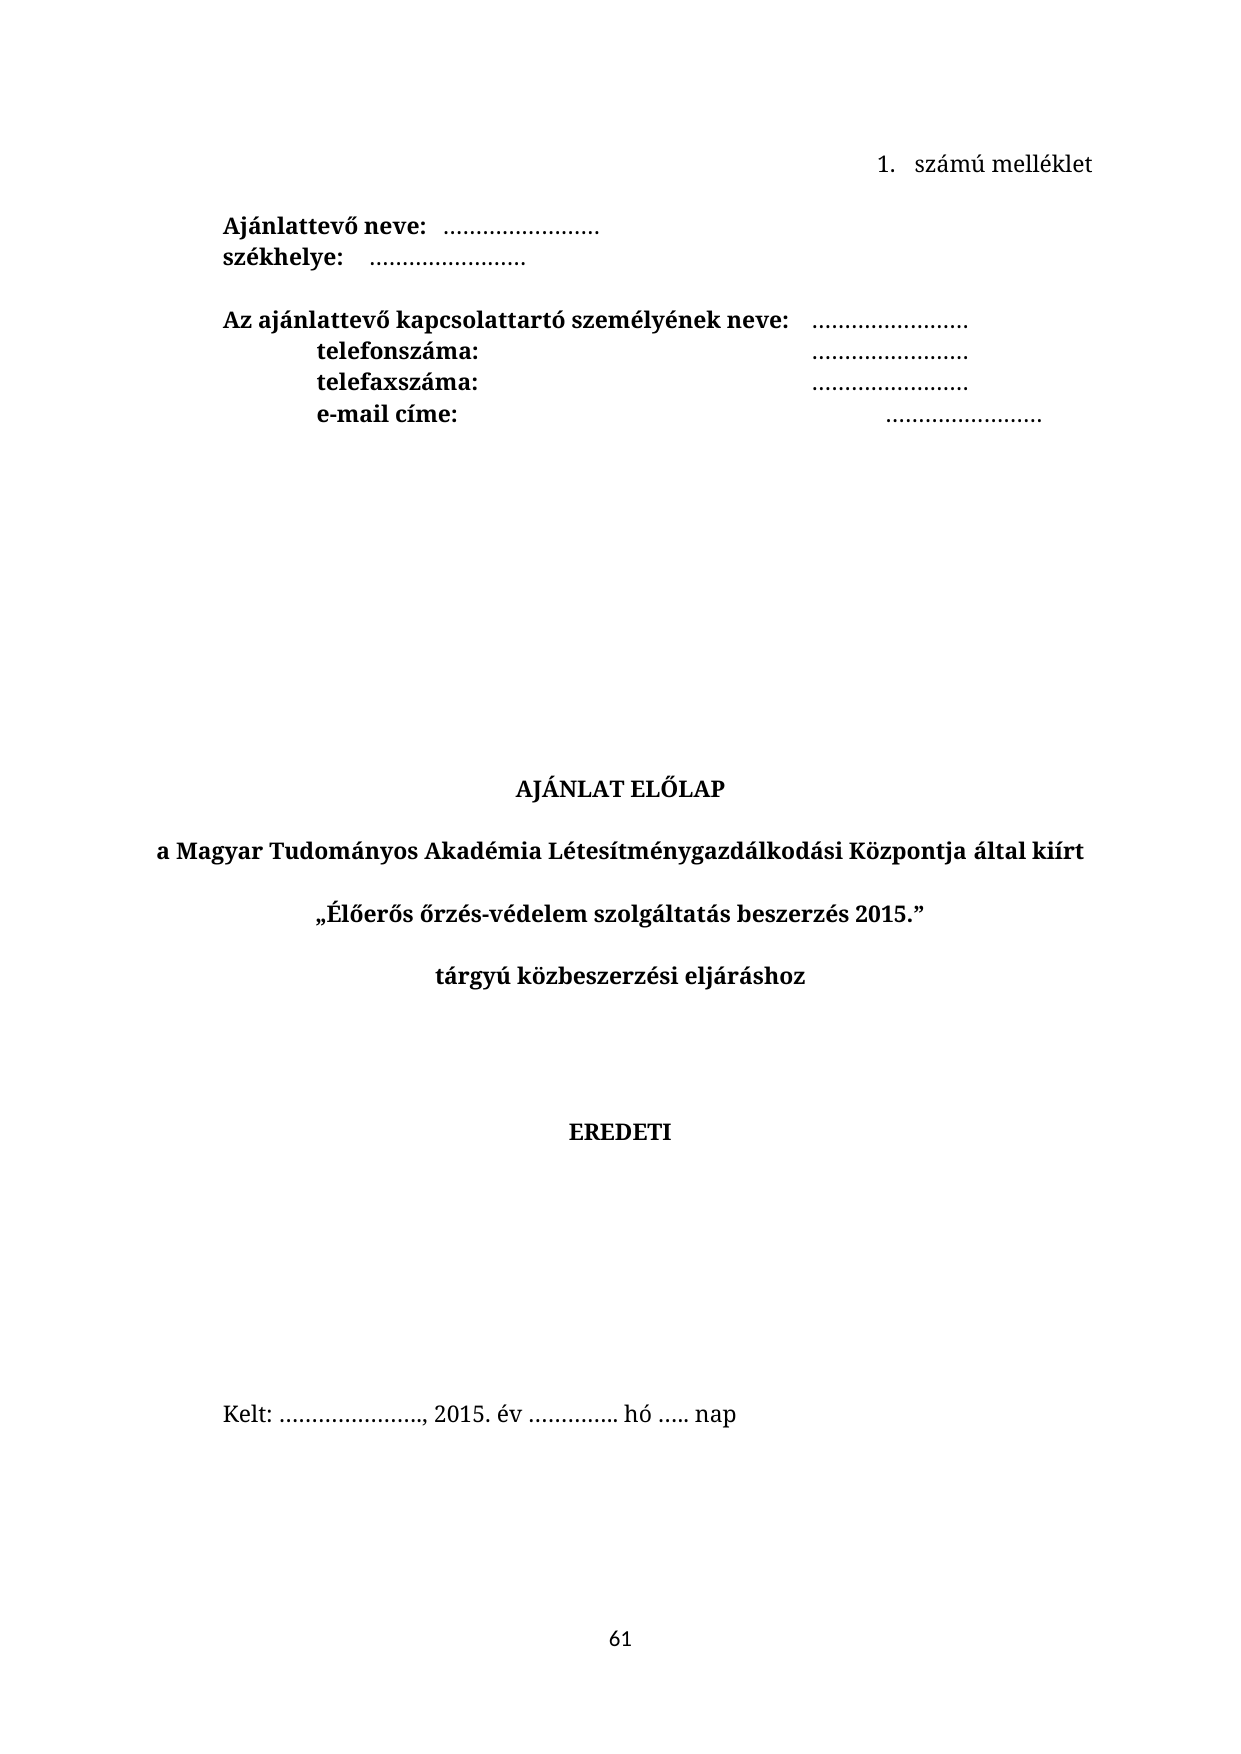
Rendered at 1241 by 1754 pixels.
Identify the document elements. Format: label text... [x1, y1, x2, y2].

text telefaxszáma: …………………… [223, 366, 1093, 398]
text EREDETI [148, 1116, 1093, 1148]
text e-mail címe: …………………… [223, 398, 1093, 429]
text Ajánlattevő neve: …………………… [223, 210, 1088, 241]
text Kelt: …………………., 2015. év ………….. hó ….. nap [223, 1398, 1093, 1429]
text Az ajánlattevő kapcsolattartó személyének neve: …………………… [223, 304, 1093, 335]
text „Élőerős őrzés-védelem szolgáltatás beszerzés 2015.” [148, 898, 1093, 929]
text székhelye: …………………… [223, 241, 1093, 273]
text a Magyar Tudományos Akadémia Létesítménygazdálkodási Központja által kiírt [148, 835, 1093, 866]
text AJÁNLAT ELŐLAP [148, 773, 1093, 804]
text tárgyú közbeszerzési eljáráshoz [148, 960, 1093, 991]
list számú melléklet [185, 148, 1093, 179]
text telefonszáma: …………………… [223, 335, 1093, 366]
